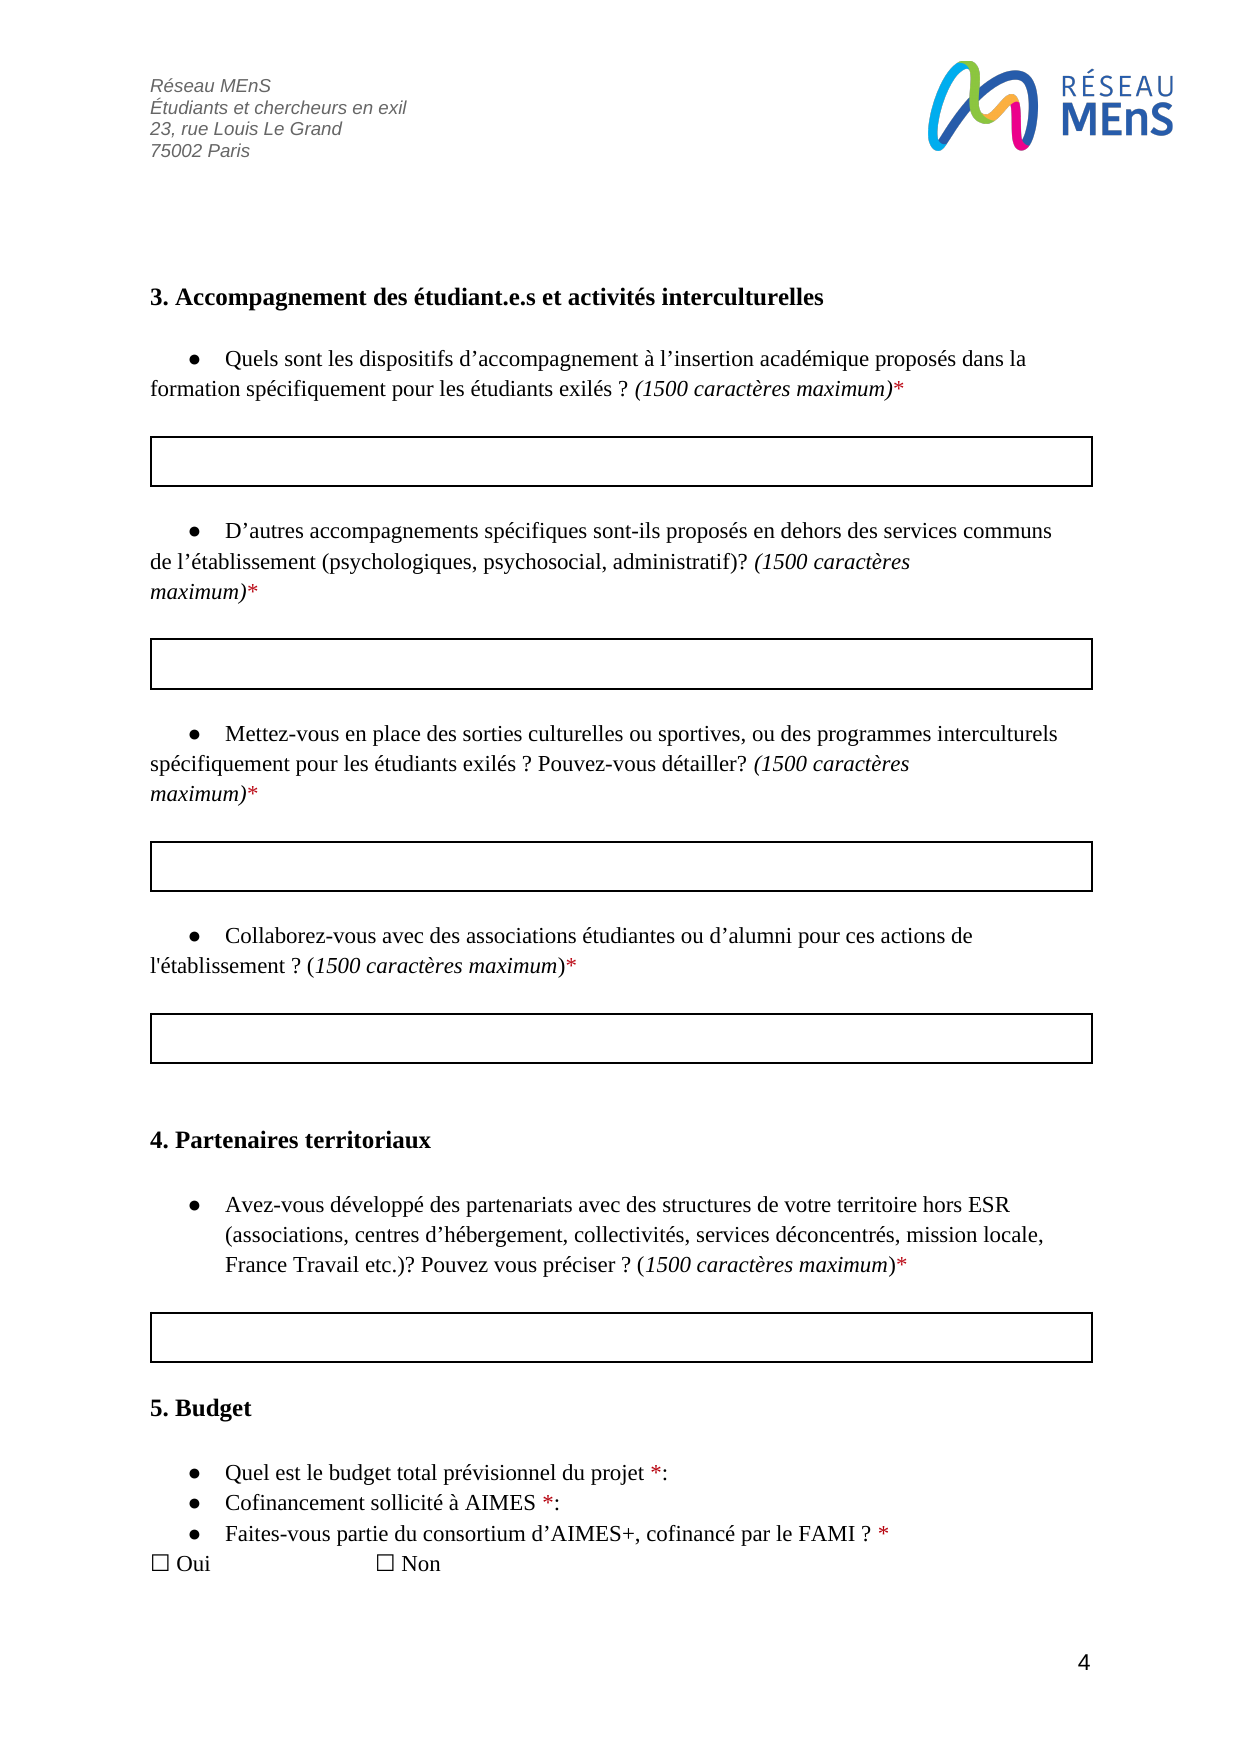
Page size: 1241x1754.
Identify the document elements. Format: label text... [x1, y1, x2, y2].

list D’autres accompagnements spécifiques sont-ils proposés en dehors des services communs [187, 517, 1090, 544]
list Quel est le budget total prévisionnel du projet *: [187, 1459, 1090, 1486]
list Mettez-vous en place des sorties culturelles ou sportives, ou des programmes interculturels [187, 720, 1090, 746]
table_header [152, 640, 1091, 688]
table_header [152, 438, 1091, 485]
table_header [152, 1314, 1091, 1361]
text 5. Budget [150, 1393, 1090, 1422]
list Faites-vous partie du consortium d’AIMES+, cofinancé par le FAMI ? * [187, 1519, 1090, 1546]
picture [928, 143, 934, 151]
picture [928, 61, 1173, 151]
text spécifiquement pour les étudiants exilés ? Pouvez-vous détailler? (1500 caractères [150, 750, 1090, 776]
text de l’établissement (psychologiques, psychosocial, administratif)? (1500 caractères [150, 548, 1090, 574]
list Collaborez-vous avec des associations étudiantes ou d’alumni pour ces actions de [187, 922, 1090, 949]
table_header [152, 1015, 1091, 1062]
text maximum)* [150, 578, 1090, 604]
text ☐ Oui ☐ Non [150, 1550, 1090, 1576]
text 4. Partenaires territoriaux [150, 1125, 1090, 1153]
list Avez-vous développé des partenariats avec des structures de votre territoire hors ESR (associations, centres d’hébergement, collectivités, services déconcentrés, mission locale, France Travail etc.)? Pouvez vous préciser ? (1500 caractères maximum)* [187, 1191, 1090, 1277]
text maximum)* [150, 780, 1090, 807]
text l'établissement ? (1500 caractères maximum)* [150, 952, 1090, 979]
table_header [152, 843, 1091, 890]
list Cofinancement sollicité à AIMES *: [187, 1489, 1090, 1516]
text 3. Accompagnement des étudiant.e.s et activités interculturelles [150, 282, 1090, 311]
list Quels sont les dispositifs d’accompagnement à l’insertion académique proposés dans la [187, 345, 1090, 372]
text formation spécifiquement pour les étudiants exilés ? (1500 caractères maximum)* [150, 376, 1090, 402]
